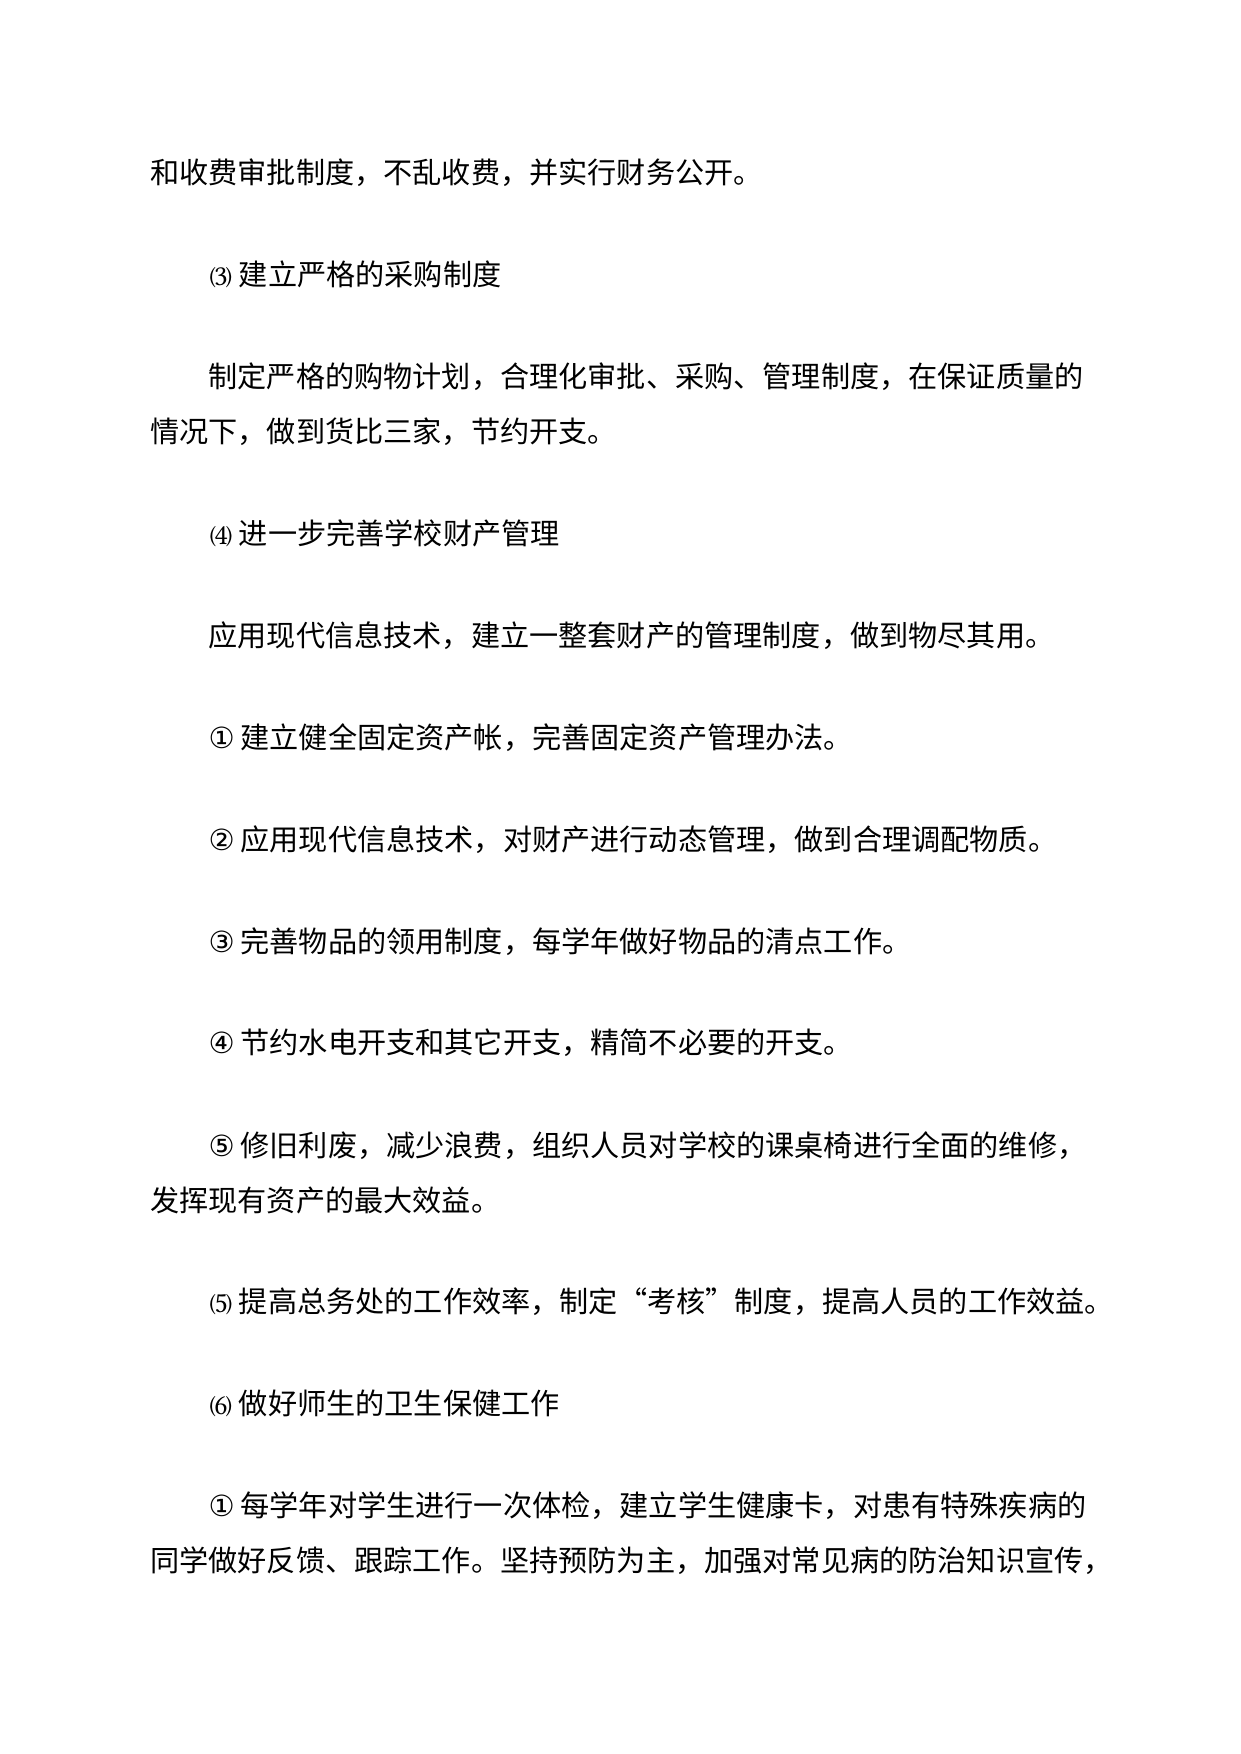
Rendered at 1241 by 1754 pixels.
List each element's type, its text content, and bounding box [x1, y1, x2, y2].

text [150, 150, 1090, 192]
text 制定严格的购物计划，合理化审批、采购、管理制度，在保证质量的情况下，做到货比三家，节约开支。 [150, 354, 1090, 451]
text ②应用现代信息技术，对财产进行动态管理，做到合理调配物质。 [150, 816, 1090, 858]
text ⑤修旧利废，减少浪费，组织人员对学校的课桌椅进行全面的维修，发挥现有资产的最大效益。 [150, 1122, 1090, 1219]
text 应用现代信息技术，建立一整套财产的管理制度，做到物尽其用。 [150, 612, 1090, 655]
text ③完善物品的领用制度，每学年做好物品的清点工作。 [150, 918, 1090, 961]
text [150, 1483, 1090, 1580]
text ⑶建立严格的采购制度 [150, 252, 1090, 294]
text ⑷进一步完善学校财产管理 [150, 510, 1090, 553]
text ⑹做好师生的卫生保健工作 [150, 1381, 1090, 1423]
text ⑸提高总务处的工作效率，制定“考核”制度，提高人员的工作效益。 [150, 1279, 1090, 1321]
text ④节约水电开支和其它开支，精简不必要的开支。 [150, 1020, 1090, 1062]
text ①建立健全固定资产帐，完善固定资产管理办法。 [150, 714, 1090, 757]
